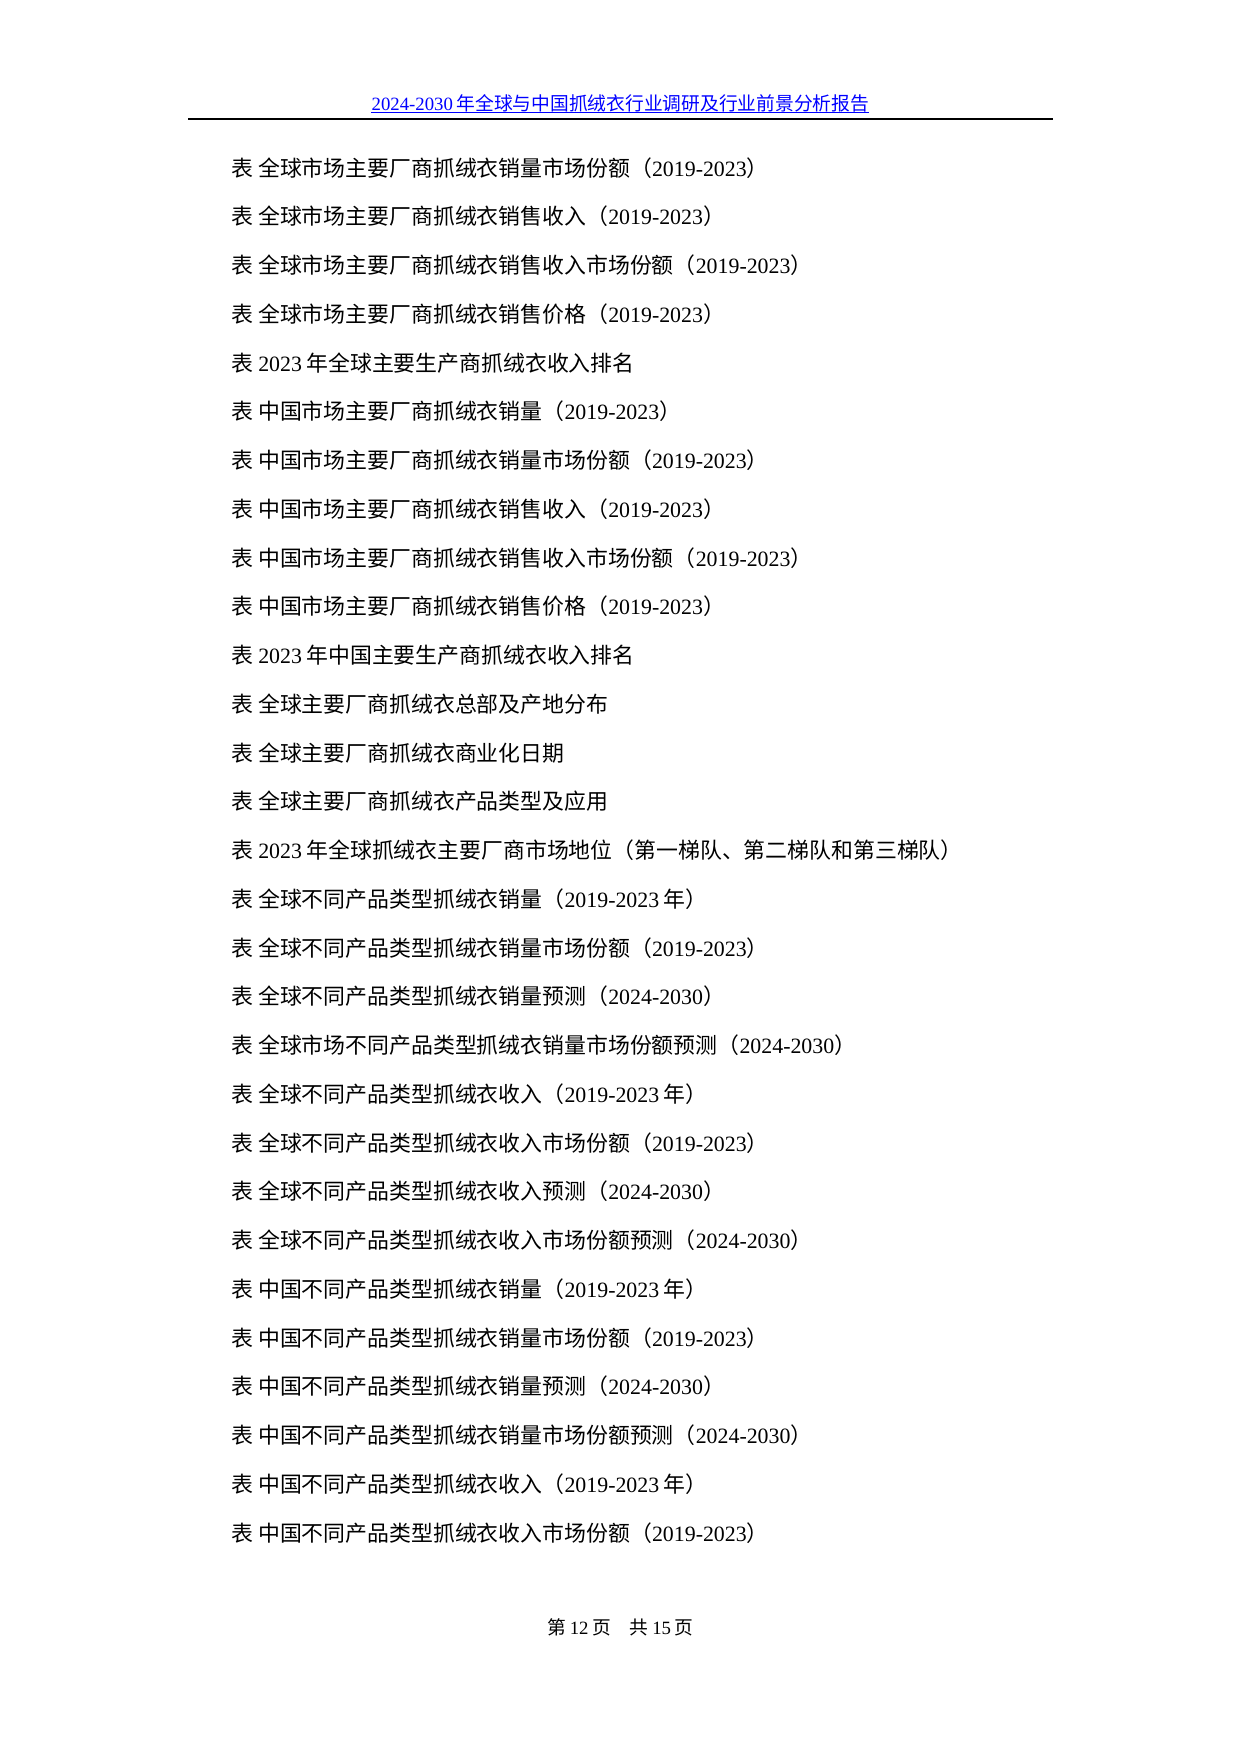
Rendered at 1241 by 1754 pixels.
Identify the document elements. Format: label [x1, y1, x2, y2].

text [187, 150, 1053, 1548]
